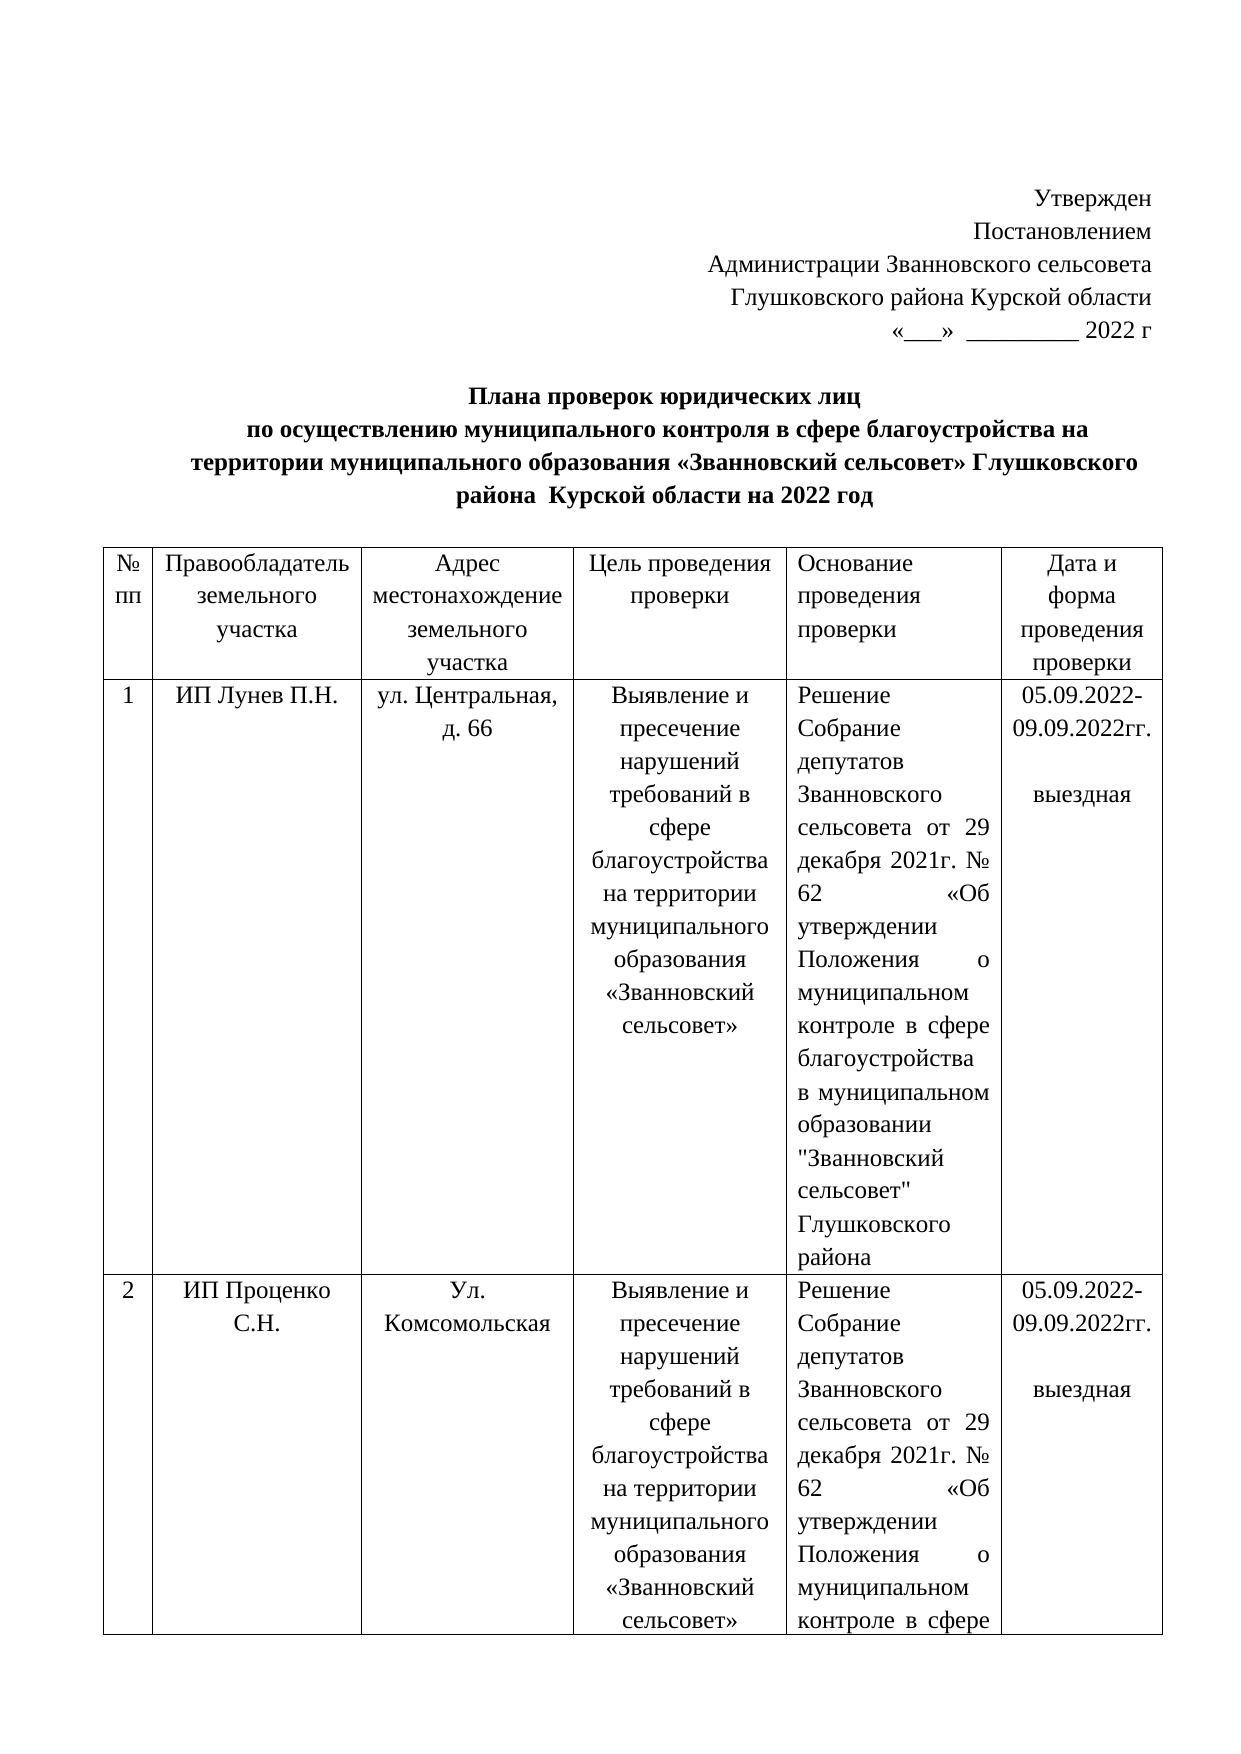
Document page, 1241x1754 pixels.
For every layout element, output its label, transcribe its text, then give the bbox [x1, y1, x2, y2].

text Постановлением [177, 216, 1152, 245]
table_cell 1 [104, 680, 152, 1274]
table_cell ИП Проценко С.Н. [153, 1275, 361, 1634]
table_cell ИП Лунев П.Н. [153, 680, 361, 1274]
table_header Дата и форма проведения проверки [1002, 548, 1162, 679]
table_cell 2 [104, 1275, 152, 1634]
text Глушковского района Курской области [177, 282, 1152, 311]
table_header № пп [104, 548, 152, 679]
text Плана проверок юридических лиц [177, 381, 1152, 410]
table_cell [1002, 1275, 1162, 1634]
table_header Основание проведения проверки [787, 548, 1001, 679]
table_header Цель проведения проверки [574, 548, 786, 679]
text Администрации Званновского сельсовета [177, 249, 1152, 278]
table_cell 05.09.2022-09.09.2022гг. выездная [1002, 680, 1162, 1274]
table_cell Ул. Комсомольская [362, 1275, 573, 1634]
table_cell Выявление и пресечение нарушений требований в сфере благоустройства на территории муниципального образования «Званновский сельсовет» [574, 680, 786, 1274]
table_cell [574, 1275, 786, 1634]
text «___» _________ 2022 г [177, 315, 1152, 344]
table_header Адрес местонахождение земельного участка [362, 548, 573, 679]
text по осуществлению муниципального контроля в сфере благоустройства на территории муниципального образования «Званновский сельсовет» Глушковского района Курской области на 2022 год [177, 414, 1152, 509]
table_cell ул. Центральная, д. 66 [362, 680, 573, 1274]
text Утвержден [177, 183, 1152, 212]
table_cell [787, 1275, 1001, 1634]
table_header Правообладатель земельного участка [153, 548, 361, 679]
